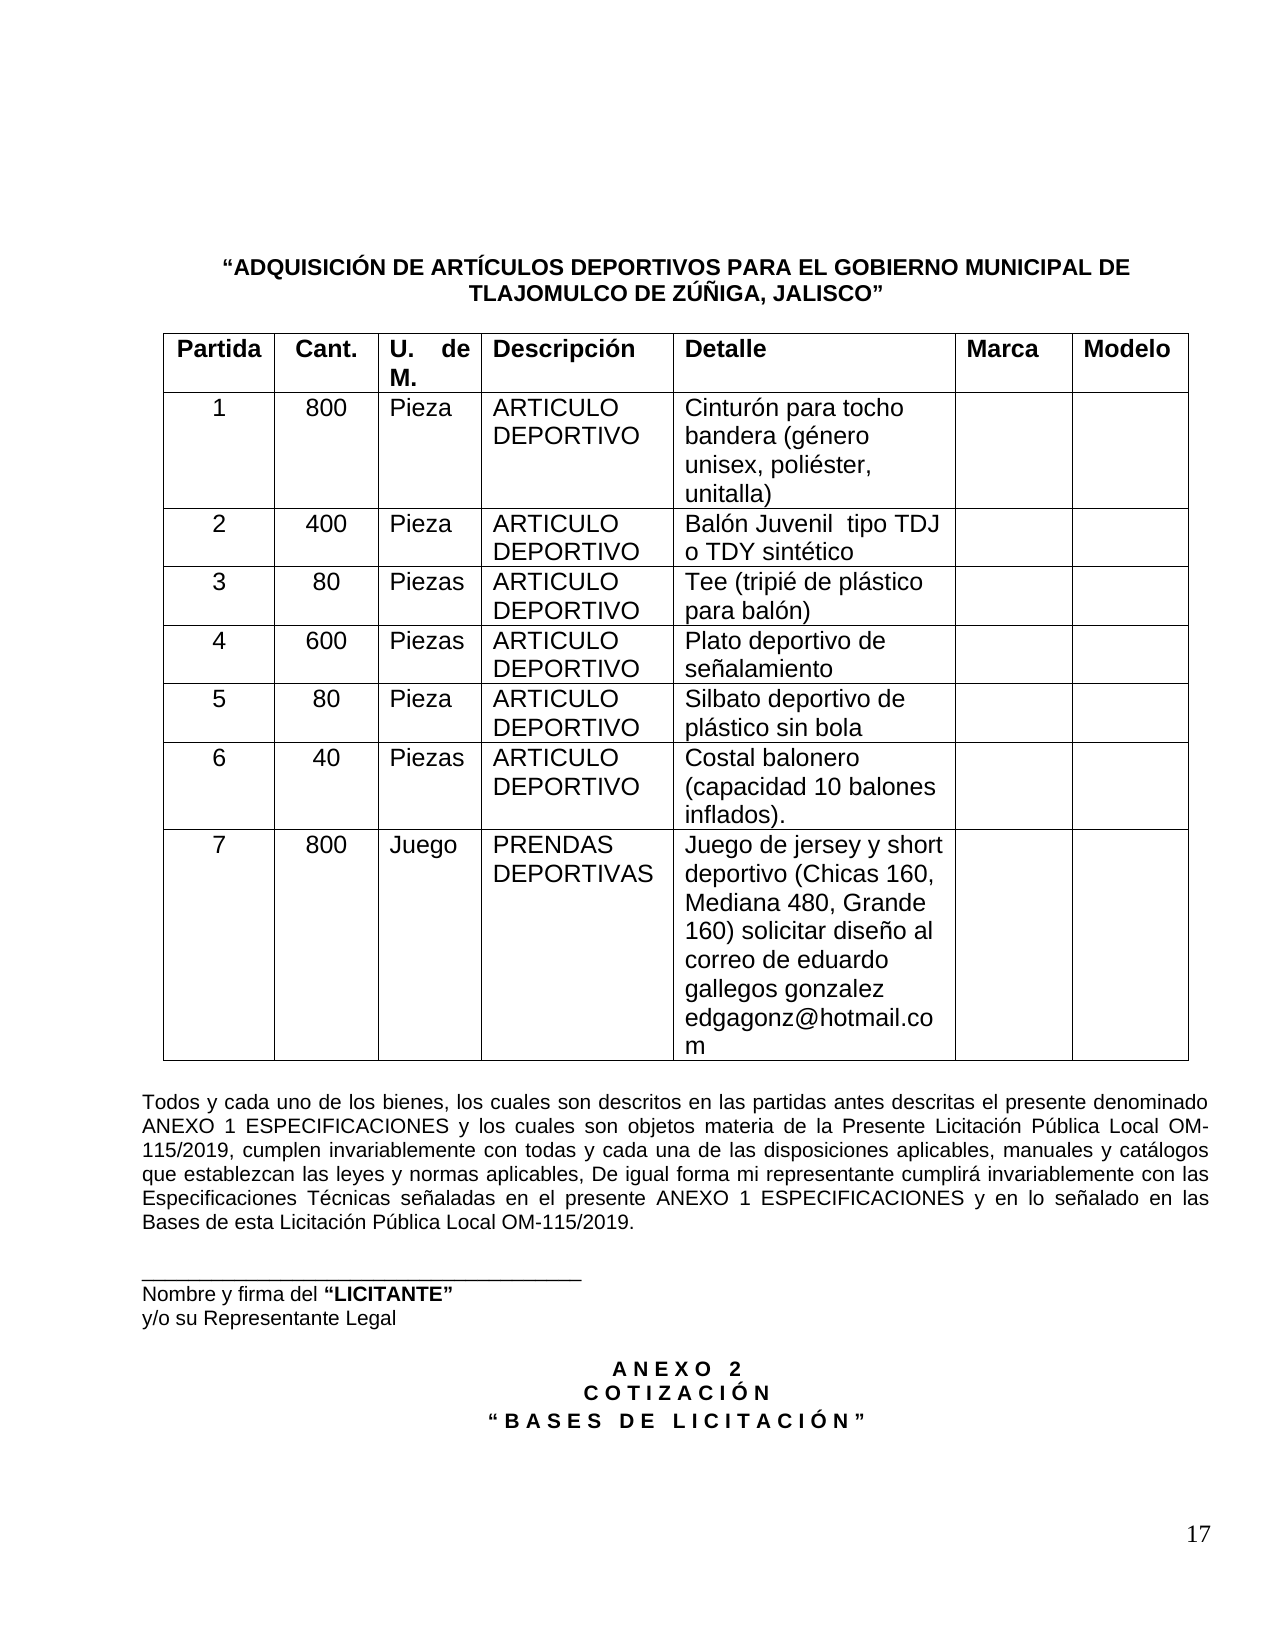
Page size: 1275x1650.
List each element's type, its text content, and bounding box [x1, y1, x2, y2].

table_cell ARTICULO DEPORTIVO [482, 684, 673, 742]
table_cell 40 [275, 743, 378, 829]
table_cell Piezas [379, 743, 481, 829]
table_cell 800 [275, 830, 378, 1060]
table_cell 3 [164, 567, 274, 625]
table_cell [956, 830, 1072, 1060]
table_cell ARTICULO DEPORTIVO [482, 567, 673, 625]
table_cell Silbato deportivo de plástico sin bola [674, 684, 955, 742]
table_header Detalle [674, 334, 955, 392]
table_cell 6 [164, 743, 274, 829]
table_cell Pieza [379, 509, 481, 566]
text “BASES DE LICITACIÓN” [142, 1408, 1211, 1432]
table_cell 7 [164, 830, 274, 1060]
table_cell [956, 393, 1072, 508]
text Nombre y firma del “LICITANTE” [142, 1282, 1211, 1306]
table_cell 2 [164, 509, 274, 566]
table_cell [1073, 626, 1188, 683]
table_cell Pieza [379, 684, 481, 742]
text ______________________________________ [142, 1258, 1211, 1282]
table_cell Juego [379, 830, 481, 1060]
table_cell 800 [275, 393, 378, 508]
text COTIZACIÓN [142, 1381, 1211, 1405]
table_cell [1073, 509, 1188, 566]
table_cell Piezas [379, 626, 481, 683]
table_cell [1073, 830, 1188, 1060]
table_cell Plato deportivo de señalamiento [674, 626, 955, 683]
table_cell [956, 567, 1072, 625]
table_cell 5 [164, 684, 274, 742]
table_header Partida [164, 334, 274, 392]
table_header Descripción [482, 334, 673, 392]
table_cell 1 [164, 393, 274, 508]
table_cell Tee (tripié de plástico para balón) [674, 567, 955, 625]
text y/o su Representante Legal [142, 1306, 1211, 1329]
table_header Marca [956, 334, 1072, 392]
table_cell ARTICULO DEPORTIVO [482, 393, 673, 508]
text ANEXO 2 [142, 1357, 1211, 1381]
table_cell 600 [275, 626, 378, 683]
table_cell [1073, 567, 1188, 625]
table_cell [956, 684, 1072, 742]
table_cell [956, 509, 1072, 566]
table_cell Pieza [379, 393, 481, 508]
table_cell Cinturón para tocho bandera (género unisex, poliéster, unitalla) [674, 393, 955, 508]
table_cell Piezas [379, 567, 481, 625]
table_cell [1073, 684, 1188, 742]
table_cell 80 [275, 567, 378, 625]
table_cell ARTICULO DEPORTIVO [482, 626, 673, 683]
text “ADQUISICIÓN DE ARTÍCULOS DEPORTIVOS PARA EL GOBIERNO MUNICIPAL DE TLAJOMULCO DE ZÚÑIGA, JALISCO” [142, 254, 1211, 307]
table_cell ARTICULO DEPORTIVO [482, 509, 673, 566]
table_header U. de M. [379, 334, 481, 392]
table_cell [1073, 393, 1188, 508]
table_cell 400 [275, 509, 378, 566]
table_cell 80 [275, 684, 378, 742]
table_header Cant. [275, 334, 378, 392]
table_cell PRENDAS DEPORTIVAS [482, 830, 673, 1060]
table_cell 4 [164, 626, 274, 683]
table_header Modelo [1073, 334, 1188, 392]
table_cell Costal balonero (capacidad 10 balones inflados). [674, 743, 955, 829]
table_cell ARTICULO DEPORTIVO [482, 743, 673, 829]
table_cell [956, 743, 1072, 829]
table_cell [1073, 743, 1188, 829]
table_cell Balón Juvenil tipo TDJ o TDY sintético [674, 509, 955, 566]
text Todos y cada uno de los bienes, los cuales son descritos en las partidas antes descritas el presente denominado ANEXO 1 ESPECIFICACIONES y los cuales son objetos materia de la Presente Licitación Pública Local OM-115/2019, cumplen invariablemente con todas y cada una de las disposiciones aplicables, manuales y catálogos que establezcan las leyes y normas aplicables, De igual forma mi representante cumplirá invariablemente con las Especificaciones Técnicas señaladas en el presente ANEXO 1 ESPECIFICACIONES y en lo señalado en las Bases de esta Licitación Pública Local OM-115/2019. [142, 1090, 1211, 1234]
table_cell [956, 626, 1072, 683]
table_cell Juego de jersey y short deportivo (Chicas 160, Mediana 480, Grande 160) solicitar diseño al correo de eduardo gallegos gonzalez edgagonz@hotmail.com [674, 830, 955, 1060]
